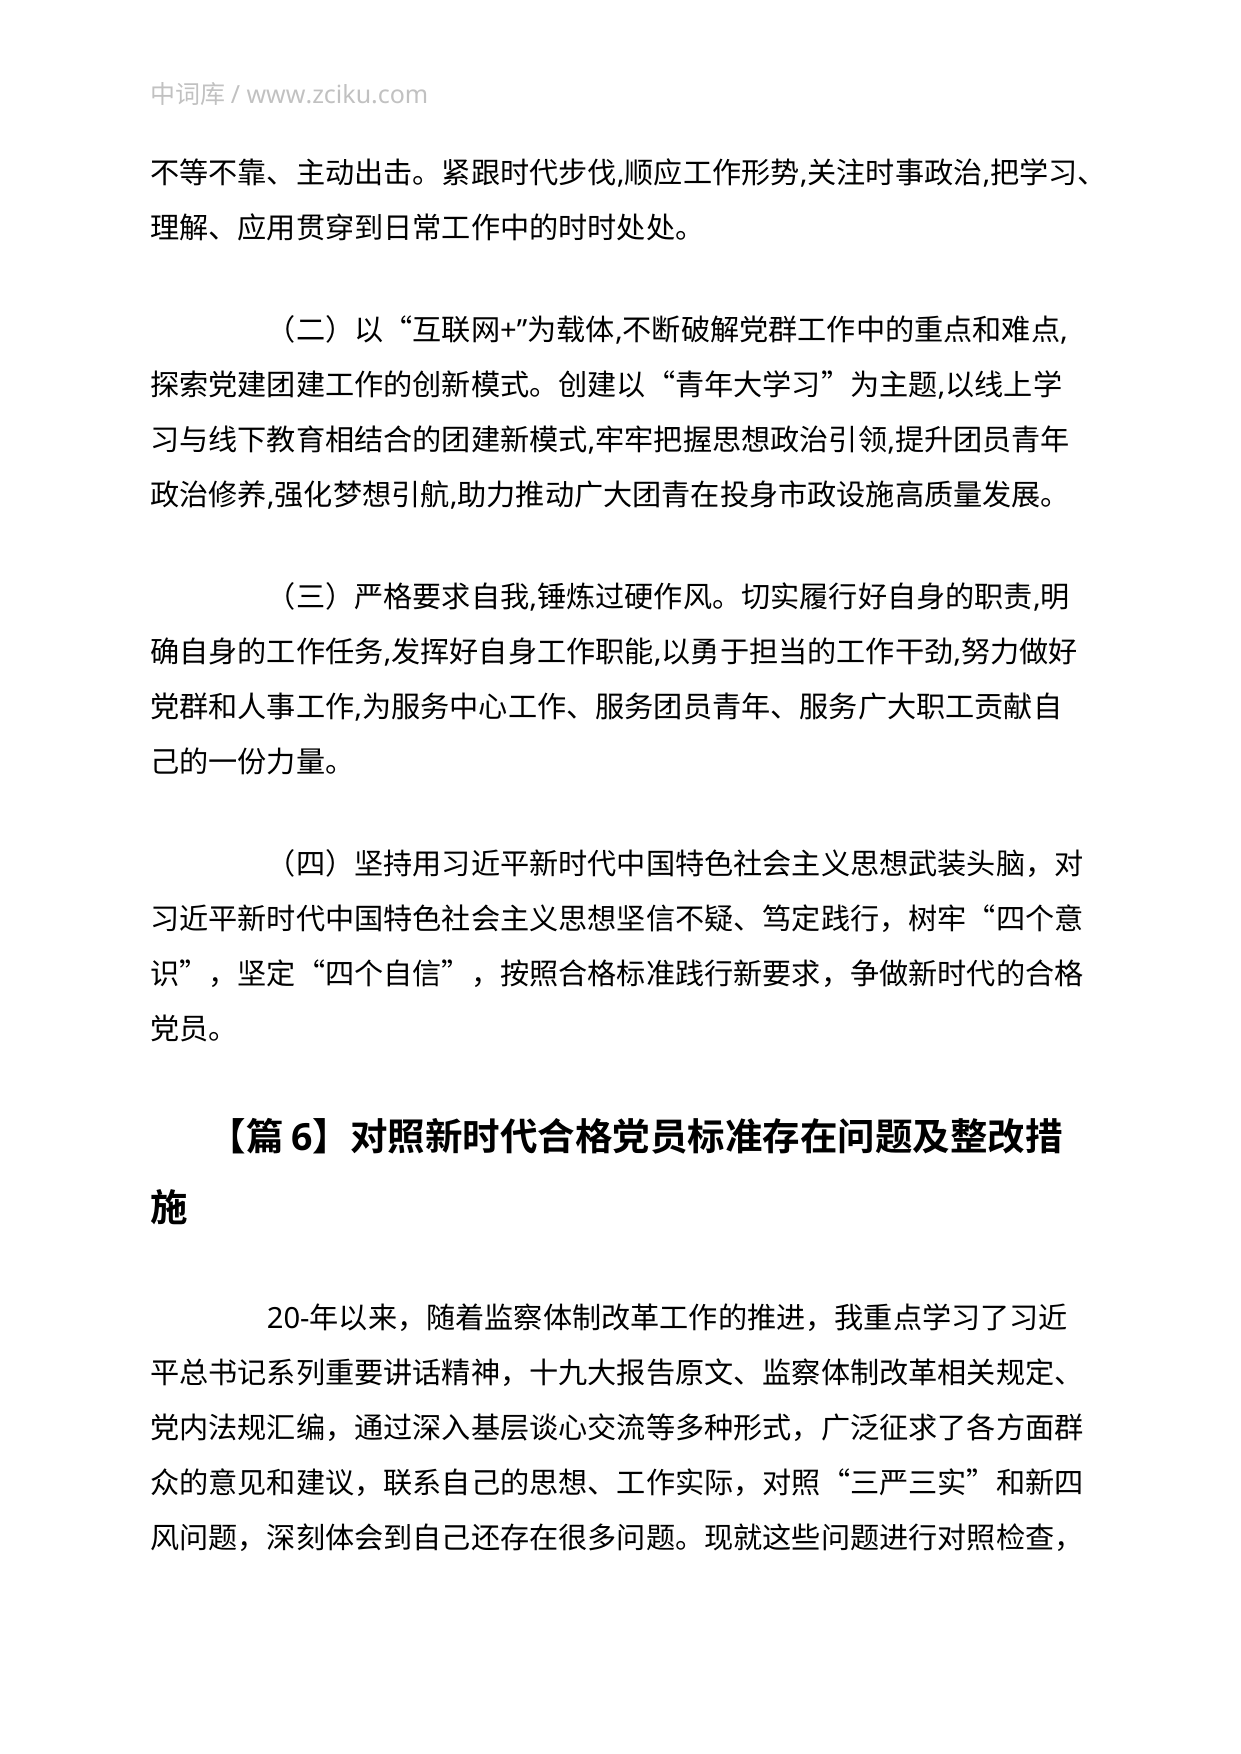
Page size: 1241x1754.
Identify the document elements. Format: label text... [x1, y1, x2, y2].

text （三）严格要求自我,锤炼过硬作风。切实履行好自身的职责,明确自身的工作任务,发挥好自身工作职能,以勇于担当的工作干劲,努力做好党群和人事工作,为服务中心工作、服务团员青年、服务广大职工贡献自己的一份力量。 [150, 574, 1090, 781]
text （四）坚持用习近平新时代中国特色社会主义思想武装头脑，对习近平新时代中国特色社会主义思想坚信不疑、笃定践行，树牢“四个意识”，坚定“四个自信”，按照合格标准践行新要求，争做新时代的合格党员。 [150, 841, 1090, 1047]
text （二）以“互联网+”为载体,不断破解党群工作中的重点和难点,探索党建团建工作的创新模式。创建以“青年大学习”为主题,以线上学习与线下教育相结合的团建新模式,牢牢把握思想政治引领,提升团员青年政治修养,强化梦想引航,助力推动广大团青在投身市政设施高质量发展。 [150, 307, 1090, 514]
text 【篇6】对照新时代合格党员标准存在问题及整改措施 [150, 1107, 1090, 1232]
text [150, 150, 1090, 247]
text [150, 1295, 1090, 1557]
